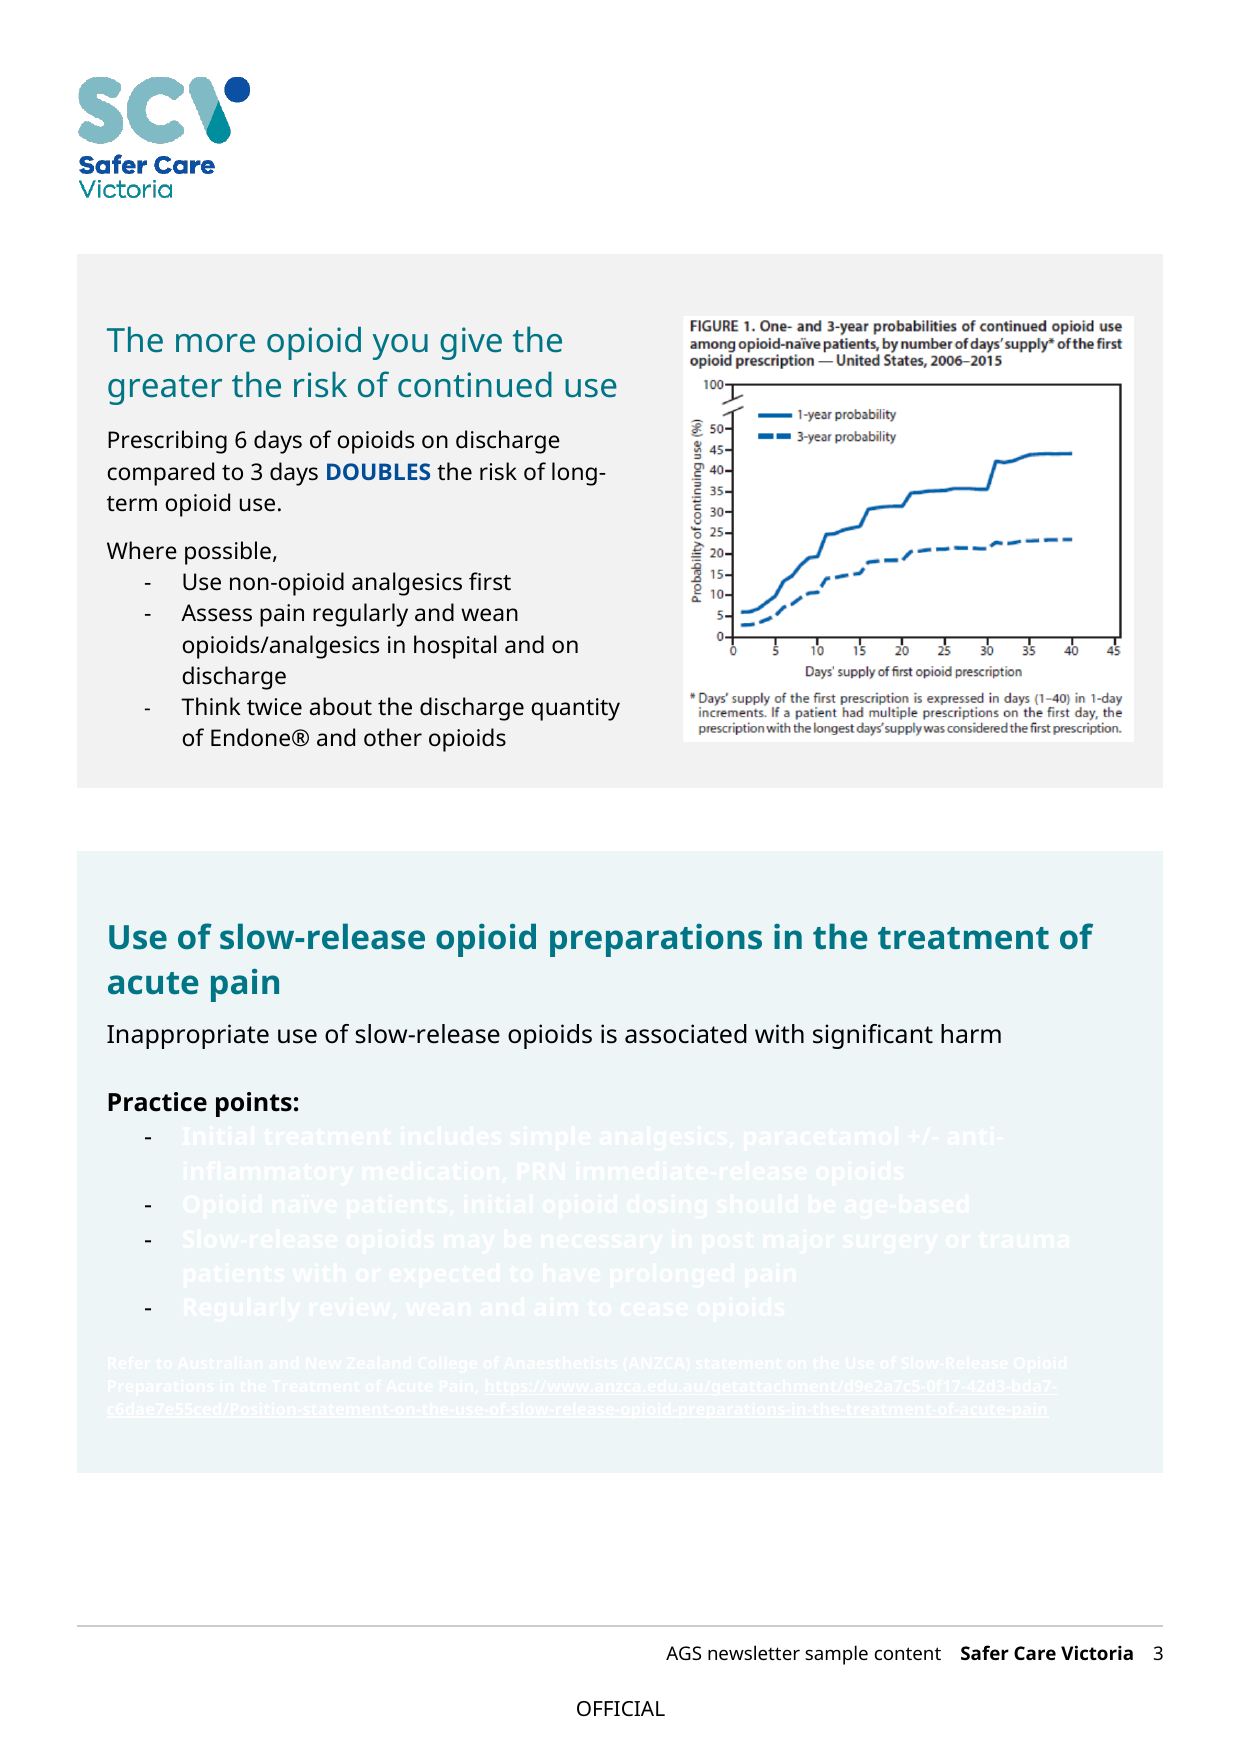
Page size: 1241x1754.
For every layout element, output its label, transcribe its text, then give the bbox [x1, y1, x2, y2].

table_header The more opioid you give the greater the risk of continued use Prescribing 6 days of opioids on discharge compared to 3 days DOUBLES the risk of long-term opioid use. Where possible, Use non-opioid analgesics first Assess pain regularly and wean opioids/analgesics in hospital and on discharge Think twice about the discharge quantity of Endone® and other opioids [77, 254, 654, 788]
picture [683, 316, 1134, 742]
table_header [654, 254, 1163, 788]
table_header Use of slow-release opioid preparations in the treatment of acute pain Inappropriate use of slow-release opioids is associated with significant harm Practice points: Initial treatment includes simple analgesics, paracetamol +/- anti-inflammatory medication, PRN immediate-release opioids Opioid naïve patients, initial opioid dosing should be age-based Slow-release opioids may be necessary in post major surgery or trauma patients with or expected to have prolonged pain Regularly review, wean and aim to cease opioids Refer to Australian and New Zealand College of Anaesthetists (ANZCA) statement on the Use of Slow-Release Opioid Preparations in the Treatment of Acute Pain, https://www.anzca.edu.au/getattachment/d9e2a7c5-0f17-42d3-bda7-c6dae7e55ced/Position-statement-on-the-use-of-slow-release-opioid-preparations-in-the-treatment-of-acute-pain [77, 851, 1163, 1473]
picture [0, 0, 250, 198]
